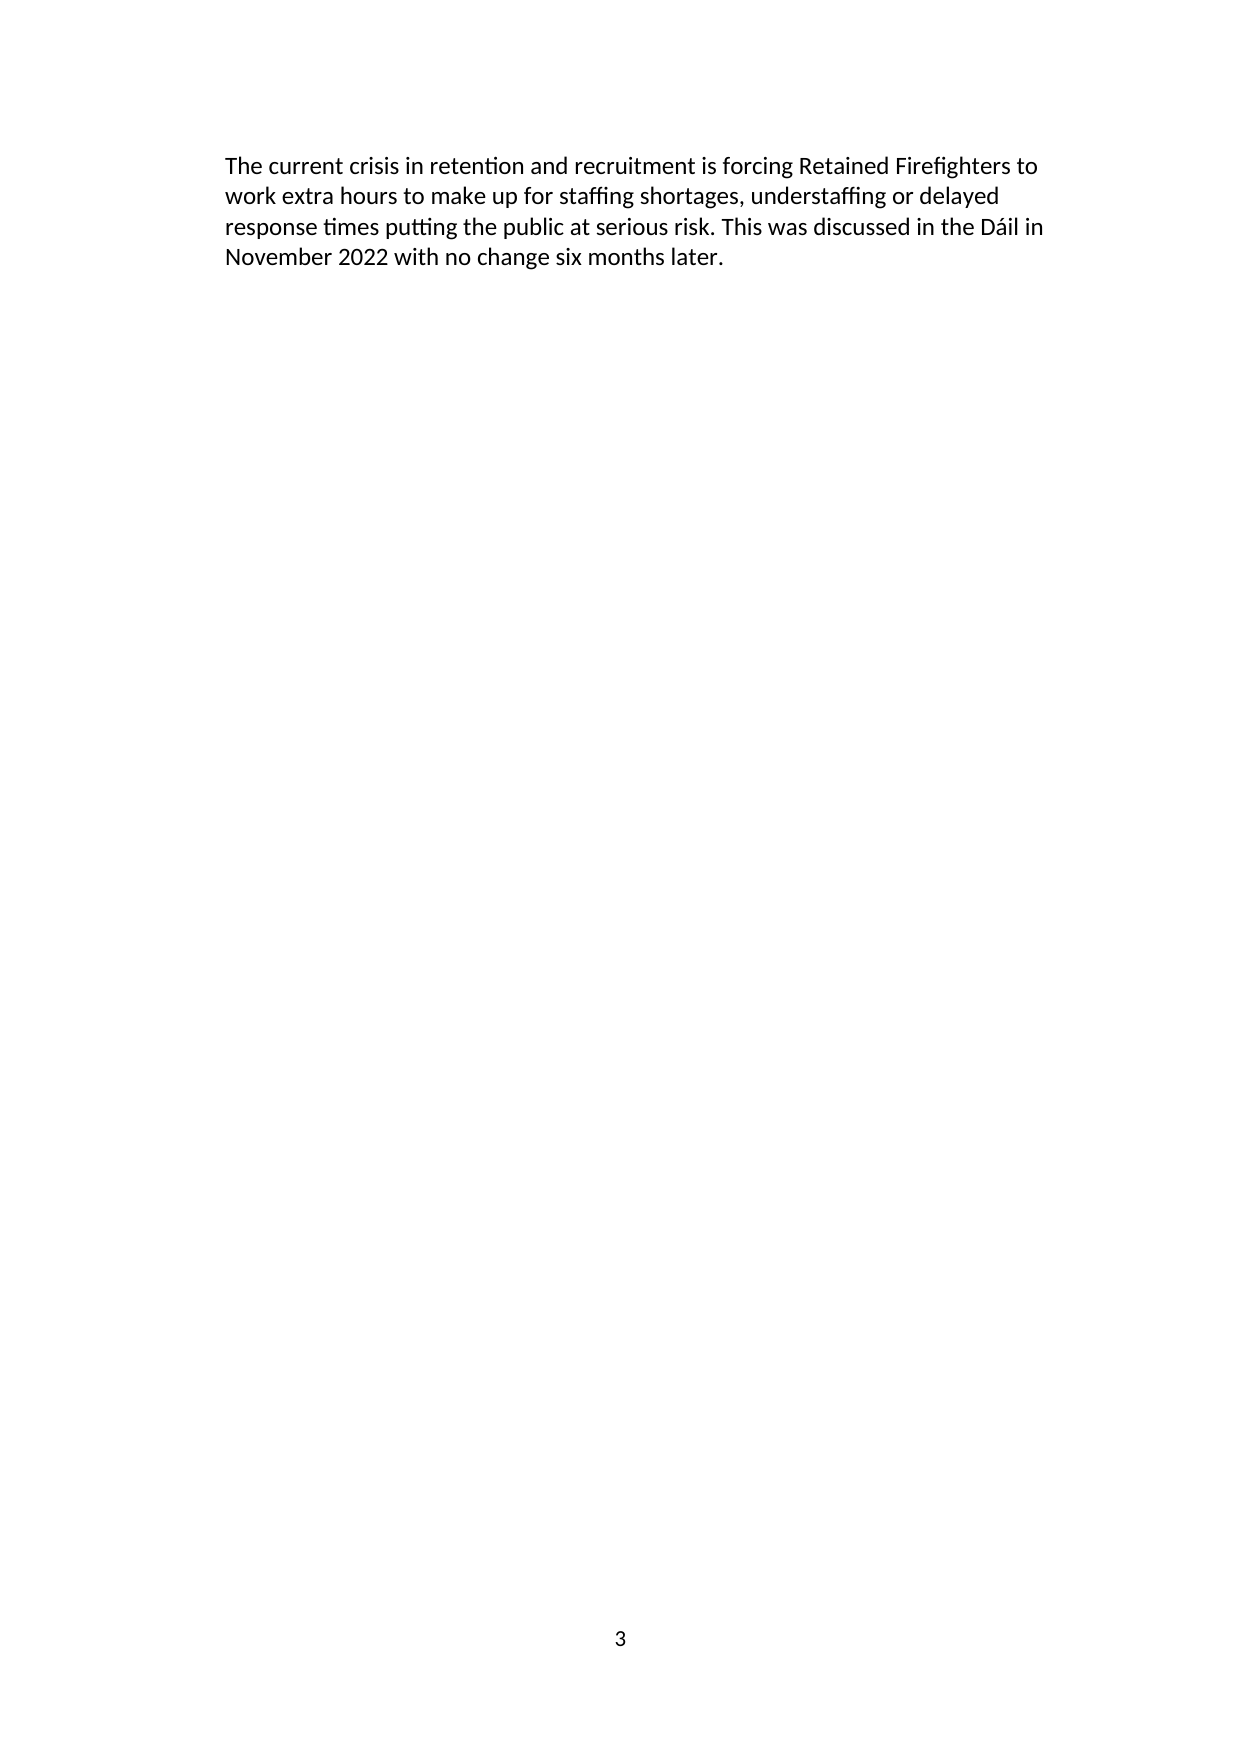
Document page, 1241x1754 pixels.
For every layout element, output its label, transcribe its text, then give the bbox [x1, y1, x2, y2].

text The current crisis in retention and recruitment is forcing Retained Firefighters to work extra hours to make up for staffing shortages, understaffing or delayed response times putting the public at serious risk. This was discussed in the Dáil in November 2022 with no change six months later. [225, 150, 1090, 272]
